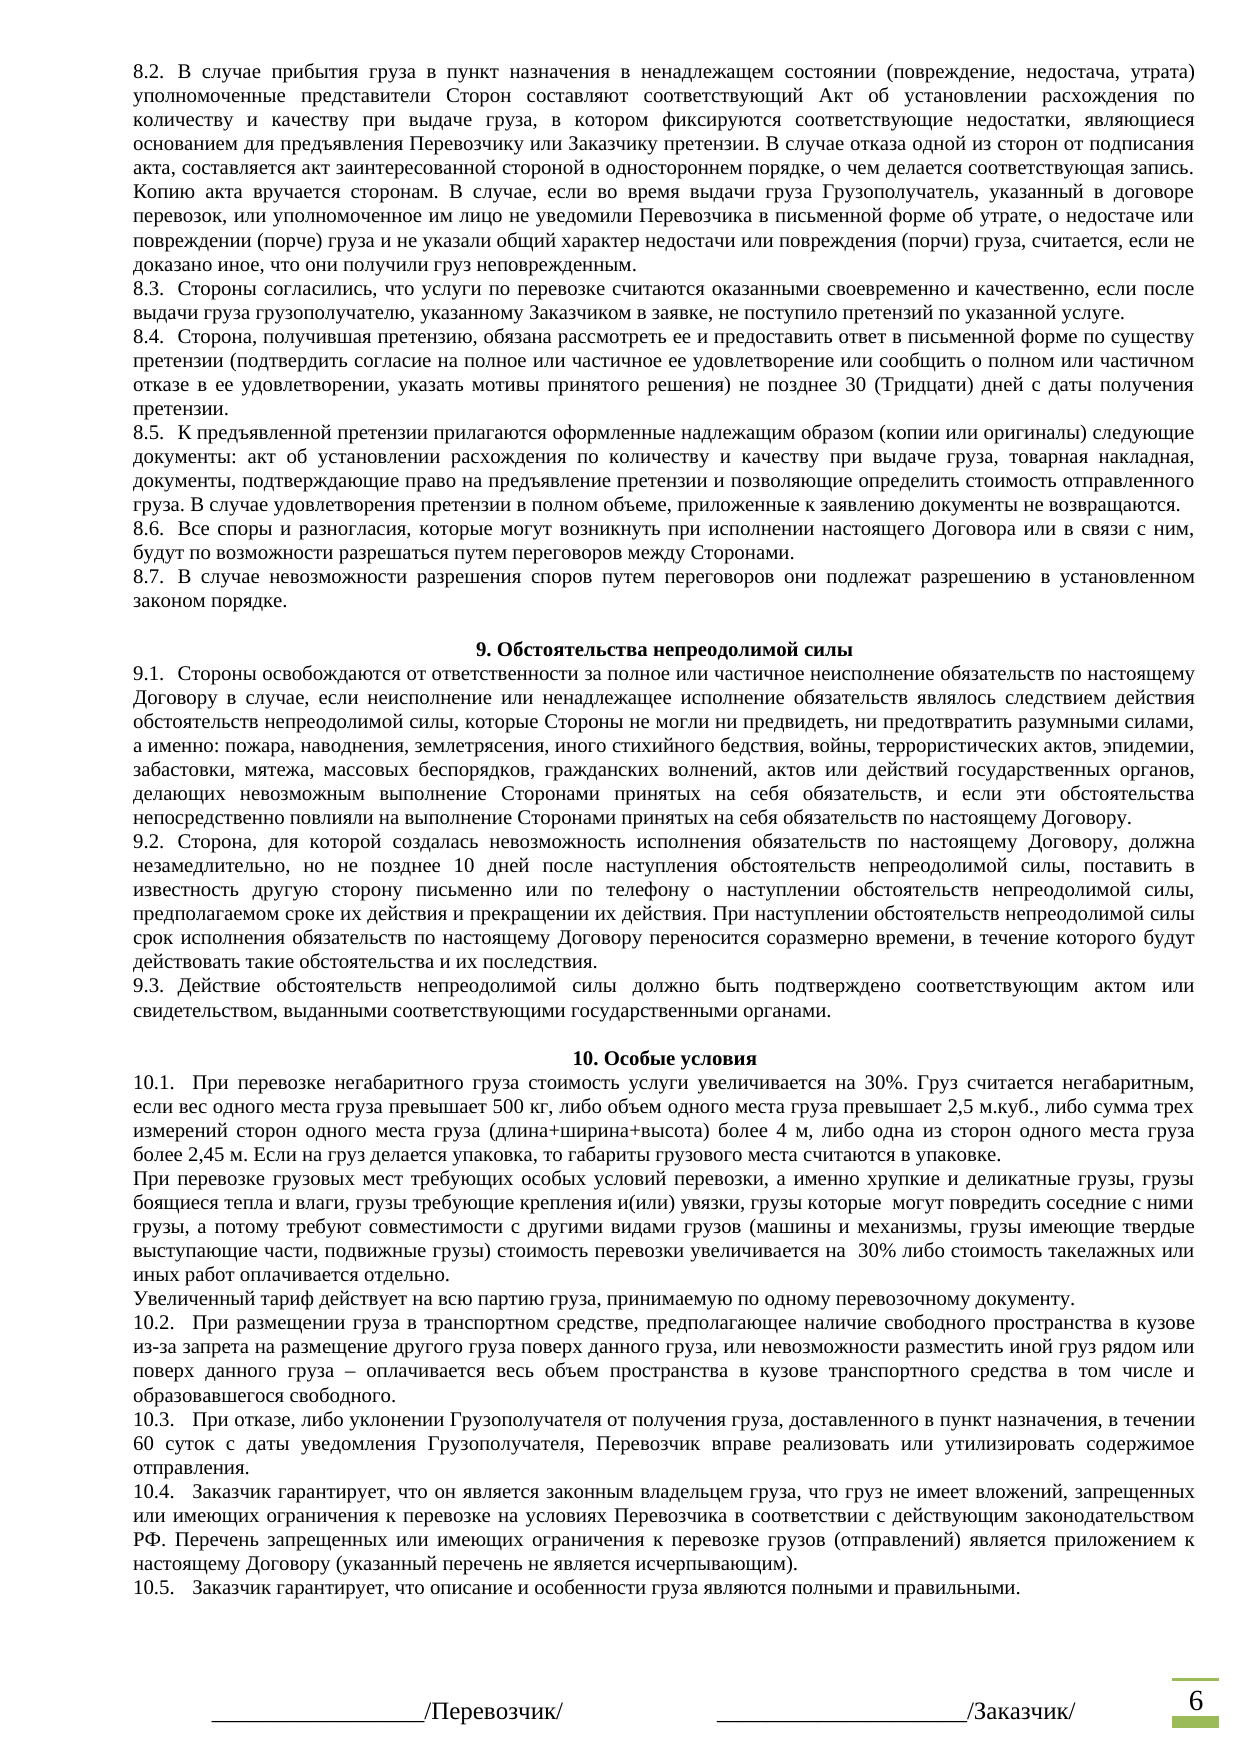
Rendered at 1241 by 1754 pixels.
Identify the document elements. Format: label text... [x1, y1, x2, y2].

list При перевозке негабаритного груза стоимость услуги увеличивается на 30%. Груз считается негабаритным, если вес одного места груза превышает 500 кг, либо объем одного места груза превышает 2,5 м.куб., либо сумма трех измерений сторон одного места груза (длина+ширина+высота) более 4 м, либо одна из сторон одного места груза более 2,45 м. Если на груз делается упаковка, то габариты грузового места считаются в упаковке. [133, 1070, 1196, 1166]
text 9. Обстоятельства непреодолимой силы [133, 637, 1196, 661]
list Действие обстоятельств непреодолимой силы должно быть подтверждено соответствующим актом или свидетельством, выданными соответствующими государственными органами. [133, 973, 1196, 1022]
list В случае невозможности разрешения споров путем переговоров они подлежат разрешению в установленном законом порядке. [133, 564, 1196, 612]
text 10. Особые условия [133, 1046, 1196, 1070]
list При отказе, либо уклонении Грузополучателя от получения груза, доставленного в пункт назначения, в течении 60 суток с даты уведомления Грузополучателя, Перевозчик вправе реализовать или утилизировать содержимое отправления. [133, 1407, 1196, 1479]
list Все споры и разногласия, которые могут возникнуть при исполнении настоящего Договора или в связи с ним, будут по возможности разрешаться путем переговоров между Сторонами. [133, 516, 1196, 564]
list В случае прибытия груза в пункт назначения в ненадлежащем состоянии (повреждение, недостача, утрата) уполномоченные представители Сторон составляют соответствующий Акт об установлении расхождения по количеству и качеству при выдаче груза, в котором фиксируются соответствующие недостатки, являющиеся основанием для предъявления Перевозчику или Заказчику претензии. В случае отказа одной из сторон от подписания акта, составляется акт заинтересованной стороной в одностороннем порядке, о чем делается соответствующая запись. Копию акта вручается сторонам. В случае, если во время выдачи груза Грузополучатель, указанный в договоре перевозок, или уполномоченное им лицо не уведомили Перевозчика в письменной форме об утрате, о недостаче или повреждении (порче) груза и не указали общий характер недостачи или повреждения (порчи) груза, считается, если не доказано иное, что они получили груз неповрежденным. [133, 59, 1196, 276]
list Стороны согласились, что услуги по перевозке считаются оказанными своевременно и качественно, если после выдачи груза грузополучателю, указанному Заказчиком в заявке, не поступило претензий по указанной услуге. [133, 276, 1196, 324]
list При размещении груза в транспортном средстве, предполагающее наличие свободного пространства в кузове из-за запрета на размещение другого груза поверх данного груза, или невозможности разместить иной груз рядом или поверх данного груза – оплачивается весь объем пространства в кузове транспортного средства в том числе и образовавшегося свободного. [133, 1310, 1196, 1407]
list Заказчик гарантирует, что он является законным владельцем груза, что груз не имеет вложений, запрещенных или имеющих ограничения к перевозке на условиях Перевозчика в соответствии с действующим законодательством РФ. Перечень запрещенных или имеющих ограничения к перевозке грузов (отправлений) является приложением к настоящему Договору (указанный перечень не является исчерпывающим). [133, 1479, 1196, 1575]
list Сторона, получившая претензию, обязана рассмотреть ее и предоставить ответ в письменной форме по существу претензии (подтвердить согласие на полное или частичное ее удовлетворение или сообщить о полном или частичном отказе в ее удовлетворении, указать мотивы принятого решения) не позднее 30 (Тридцати) дней с даты получения претензии. [133, 324, 1196, 420]
list Сторона, для которой создалась невозможность исполнения обязательств по настоящему Договору, должна незамедлительно, но не позднее 10 дней после наступления обстоятельств непреодолимой силы, поставить в известность другую сторону письменно или по телефону о наступлении обстоятельств непреодолимой силы, предполагаемом сроке их действия и прекращении их действия. При наступлении обстоятельств непреодолимой силы срок исполнения обязательств по настоящему Договору переносится соразмерно времени, в течение которого будут действовать такие обстоятельства и их последствия. [133, 829, 1196, 973]
list Заказчик гарантирует, что описание и особенности груза являются полными и правильными. [133, 1575, 1196, 1599]
list Увеличенный тариф действует на всю партию груза, принимаемую по одному перевозочному документу. [133, 1286, 1196, 1310]
list К предъявленной претензии прилагаются оформленные надлежащим образом (копии или оригиналы) следующие документы: акт об установлении расхождения по количеству и качеству при выдаче груза, товарная накладная, документы, подтверждающие право на предъявление претензии и позволяющие определить стоимость отправленного груза. В случае удовлетворения претензии в полном объеме, приложенные к заявлению документы не возвращаются. [133, 420, 1196, 516]
list При перевозке грузовых мест требующих особых условий перевозки, а именно хрупкие и деликатные грузы, грузы боящиеся тепла и влаги, грузы требующие крепления и(или) увязки, грузы которые могут повредить соседние с ними грузы, а потому требуют совместимости с другими видами грузов (машины и механизмы, грузы имеющие твердые выступающие части, подвижные грузы) стоимость перевозки увеличивается на 30% либо стоимость такелажных или иных работ оплачивается отдельно. [133, 1166, 1196, 1286]
list Стороны освобождаются от ответственности за полное или частичное неисполнение обязательств по настоящему Договору в случае, если неисполнение или ненадлежащее исполнение обязательств являлось следствием действия обстоятельств непреодолимой силы, которые Стороны не могли ни предвидеть, ни предотвратить разумными силами, а именно: пожара, наводнения, землетрясения, иного стихийного бедствия, войны, террористических актов, эпидемии, забастовки, мятежа, массовых беспорядков, гражданских волнений, актов или действий государственных органов, делающих невозможным выполнение Сторонами принятых на себя обязательств, и если эти обстоятельства непосредственно повлияли на выполнение Сторонами принятых на себя обязательств по настоящему Договору. [133, 661, 1196, 829]
